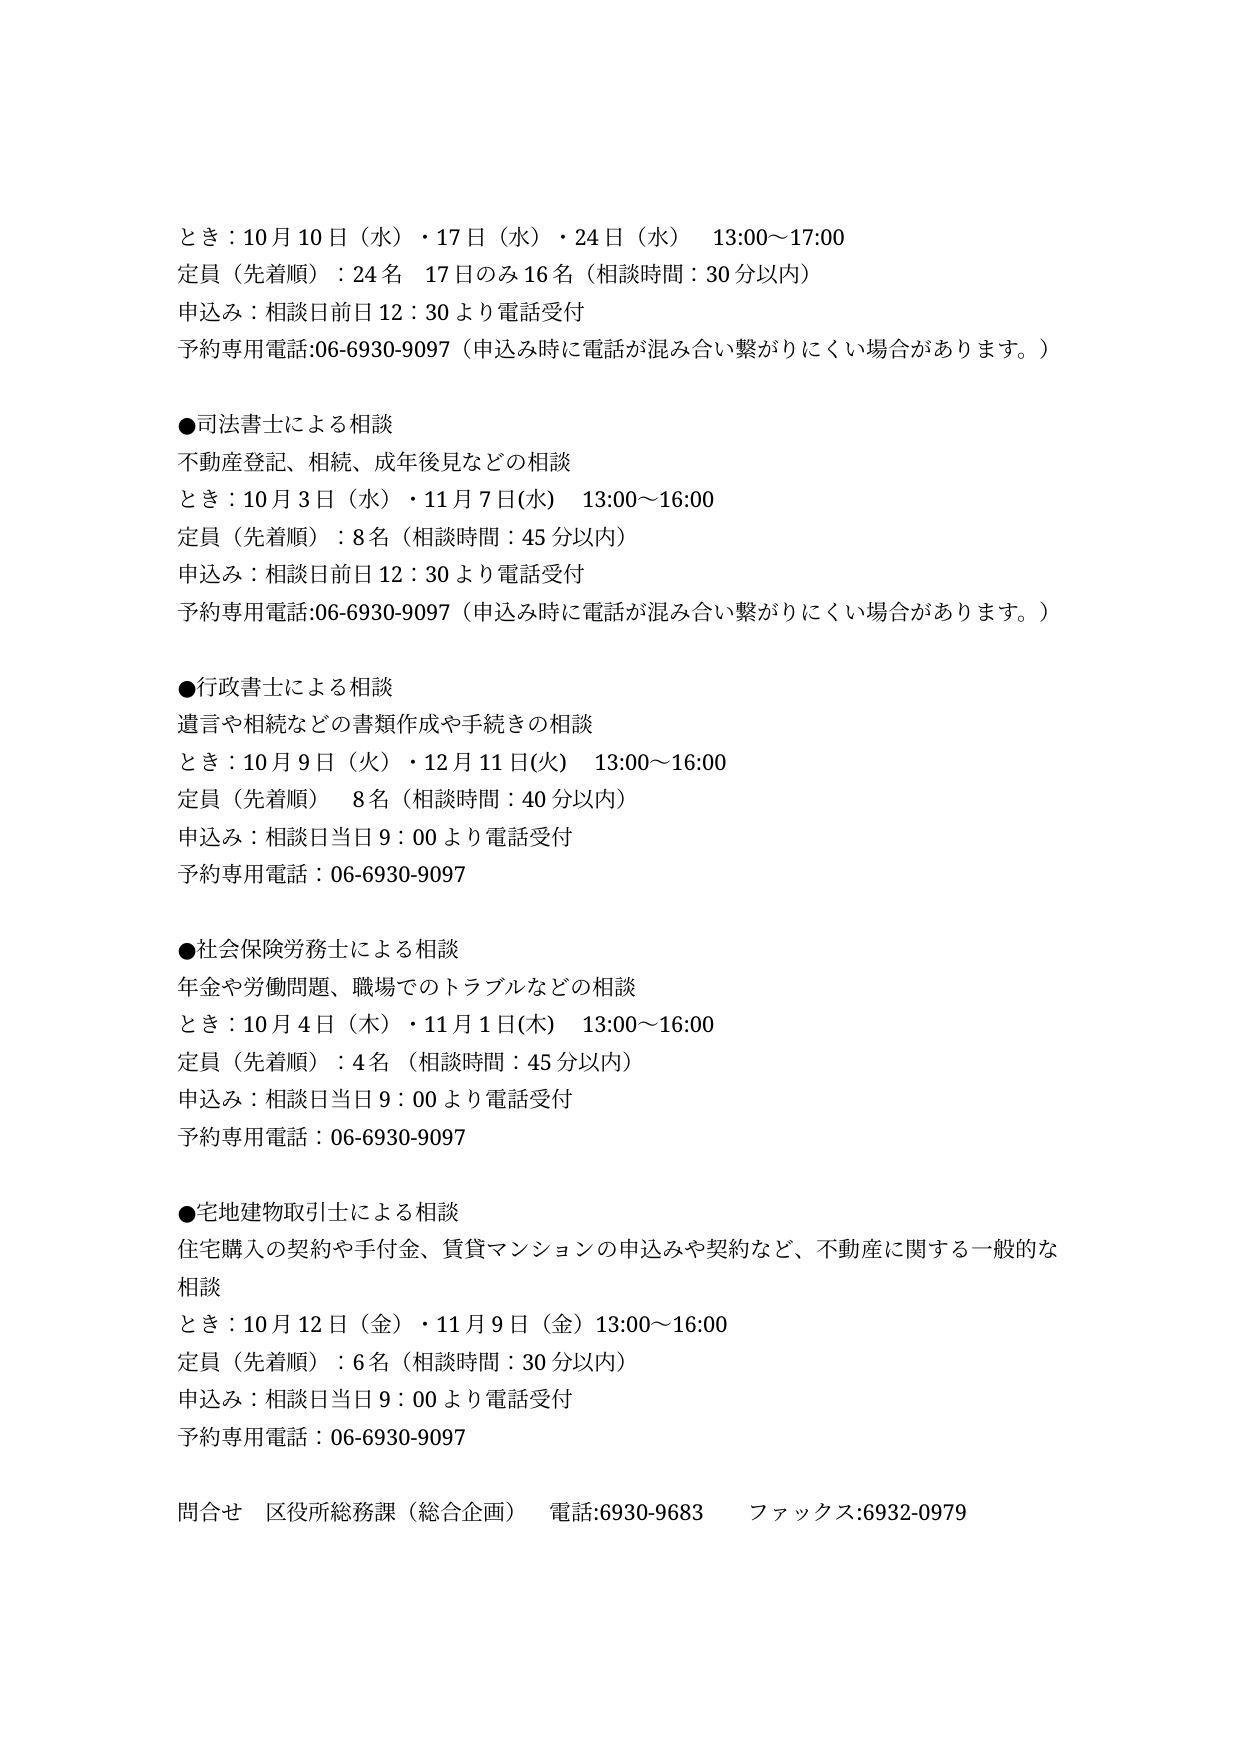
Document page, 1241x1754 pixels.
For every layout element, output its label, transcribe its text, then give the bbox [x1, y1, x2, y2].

text 申込み：相談日当日9：00より電話受付 [177, 1379, 1063, 1417]
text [177, 1492, 1063, 1529]
text 予約専用電話：06-6930-9097 [177, 1417, 1063, 1454]
text 申込み：相談日前日12：30より電話受付 [177, 292, 1063, 329]
text とき：10月4日（木）・11月1日(木) 13:00～16:00 [177, 1004, 1063, 1042]
text 申込み：相談日前日12：30より電話受付 [177, 554, 1063, 592]
text ●社会保険労務士による相談 [177, 929, 1063, 967]
text 不動産登記、相続、成年後見などの相談 [177, 442, 1063, 479]
text 予約専用電話:06-6930-9097（申込み時に電話が混み合い繋がりにくい場合があります。） [177, 329, 1063, 367]
text とき：10月12日（金）・11月9日（金）13:00～16:00 [177, 1304, 1063, 1342]
text 定員（先着順）：6名（相談時間：30分以内） [177, 1342, 1063, 1379]
text 定員（先着順）：24名 17日のみ16名（相談時間：30分以内） [177, 254, 1063, 292]
text とき：10月3日（水）・11月7日(水) 13:00～16:00 [177, 479, 1063, 517]
text 年金や労働問題、職場でのトラブルなどの相談 [177, 967, 1063, 1004]
text 申込み：相談日当日9：00より電話受付 [177, 1079, 1063, 1117]
text ●行政書士による相談 [177, 667, 1063, 704]
text 申込み：相談日当日9：00より電話受付 [177, 817, 1063, 854]
text 予約専用電話：06-6930-9097 [177, 854, 1063, 892]
text 住宅購入の契約や手付金、賃貸マンションの申込みや契約など、不動産に関する一般的な相談 [177, 1229, 1063, 1304]
text 定員（先着順）：8名（相談時間：45分以内） [177, 517, 1063, 554]
text とき：10月10日（水）・17日（水）・24日（水） 13:00～17:00 [177, 217, 1063, 254]
text ●宅地建物取引士による相談 [177, 1192, 1063, 1229]
text とき：10月9日（火）・12月11日(火) 13:00～16:00 [177, 742, 1063, 779]
text 遺言や相続などの書類作成や手続きの相談 [177, 704, 1063, 742]
text 定員（先着順） 8名（相談時間：40分以内） [177, 779, 1063, 817]
text 予約専用電話：06-6930-9097 [177, 1117, 1063, 1154]
text 予約専用電話:06-6930-9097（申込み時に電話が混み合い繋がりにくい場合があります。） [177, 592, 1063, 629]
text 定員（先着順）：4名 （相談時間：45分以内） [177, 1042, 1063, 1079]
text ●司法書士による相談 [177, 404, 1063, 442]
